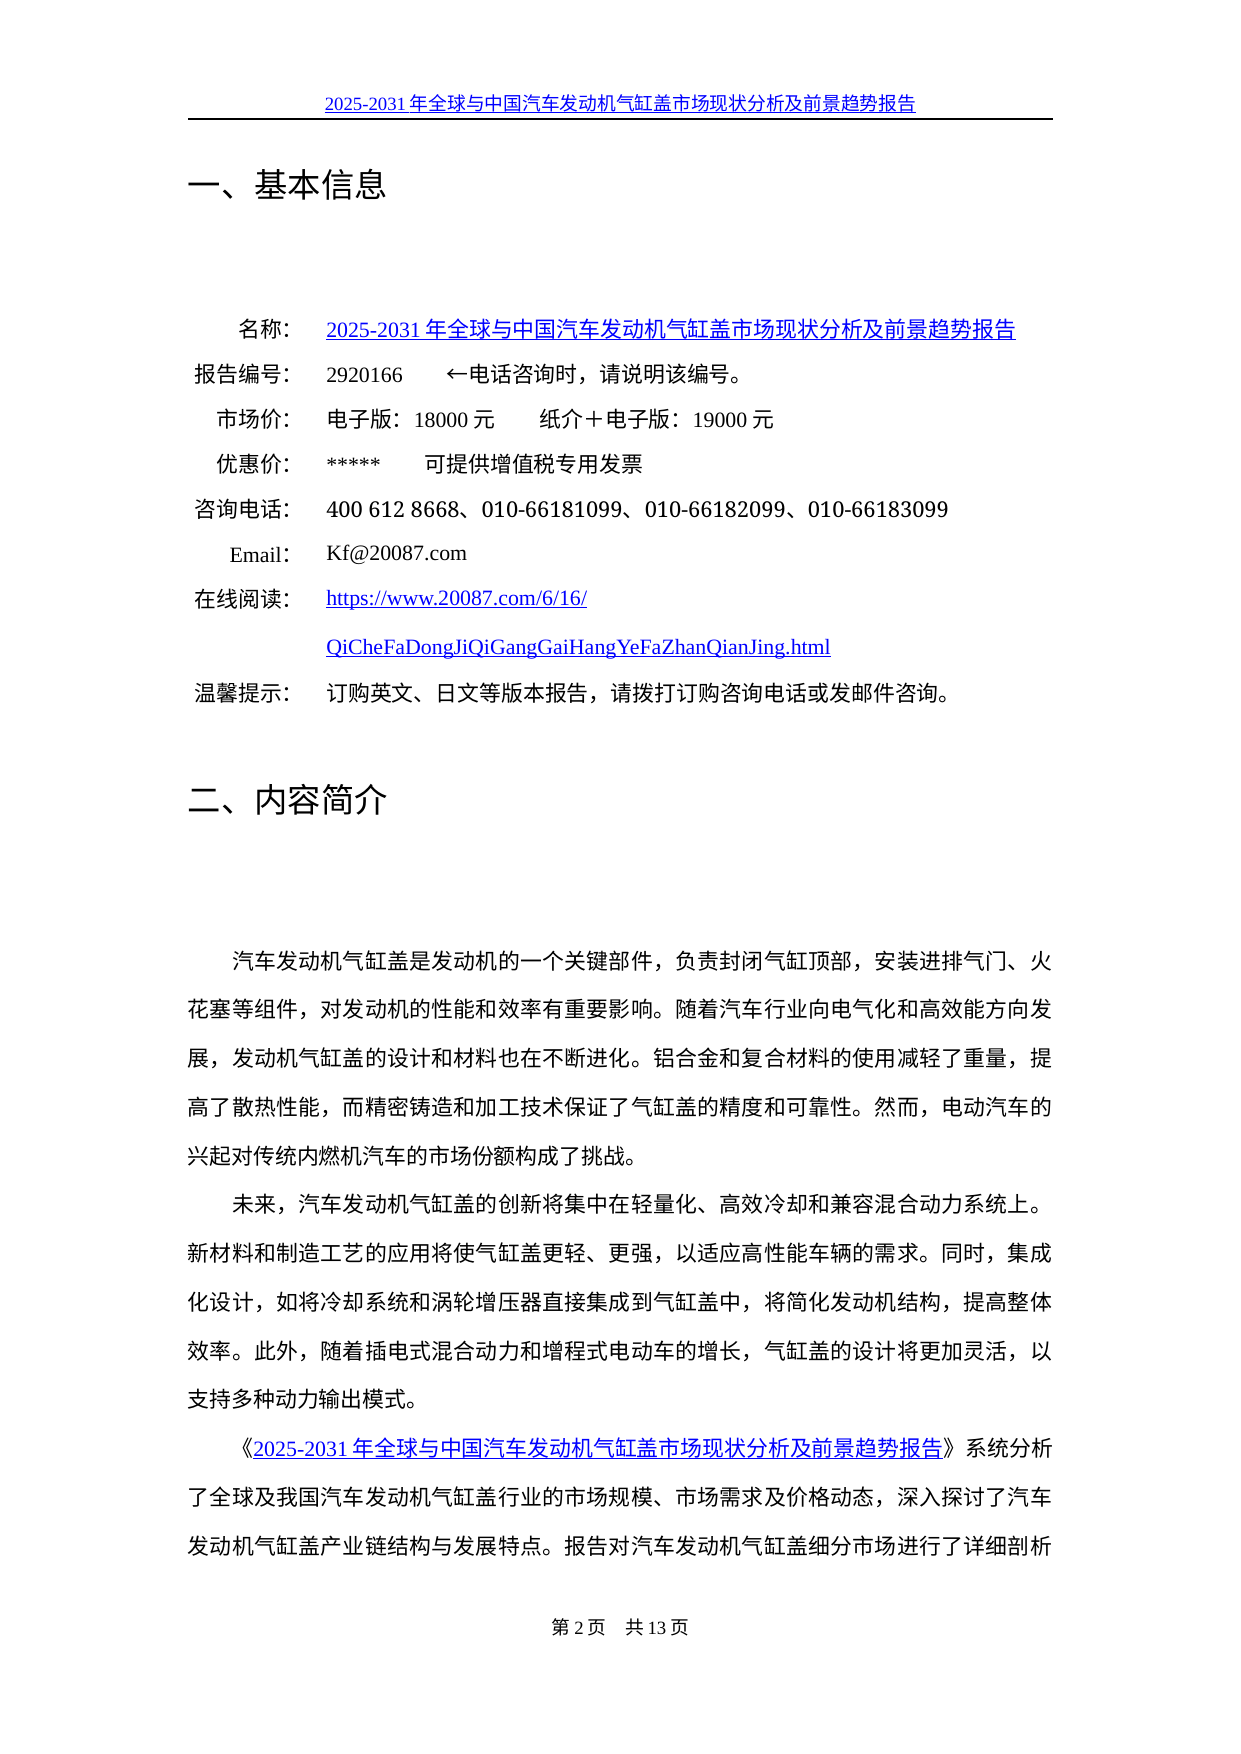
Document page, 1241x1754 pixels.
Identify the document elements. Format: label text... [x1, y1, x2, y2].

table_cell 报告编号： [167, 357, 315, 402]
title 一、基本信息 [187, 150, 1053, 215]
table_cell Kf@20087.com [315, 537, 1073, 582]
table_cell 订购英文、日文等版本报告，请拨打订购咨询电话或发邮件咨询。 [315, 675, 1073, 720]
table_cell 咨询电话： [167, 492, 315, 537]
table_header 名称： [167, 312, 315, 357]
table_cell [315, 582, 1073, 675]
table_cell Email： [167, 537, 315, 582]
table_cell 温馨提示： [167, 675, 315, 720]
table_cell 400 612 8668、010-66181099、010-66182099、010-66183099 [315, 492, 1073, 537]
table_cell 2920166 ←电话咨询时，请说明该编号。 [315, 357, 1073, 402]
table_cell 市场价： [167, 402, 315, 447]
table_cell 电子版：18000 元 纸介＋电子版：19000 元 [315, 402, 1073, 447]
table_cell 在线阅读： [167, 582, 315, 675]
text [187, 943, 1053, 1561]
title 二、内容简介 [187, 766, 1053, 831]
table_cell ***** 可提供增值税专用发票 [315, 447, 1073, 492]
table_cell 优惠价： [167, 447, 315, 492]
table_header 2025-2031年全球与中国汽车发动机气缸盖市场现状分析及前景趋势报告 [315, 312, 1073, 357]
